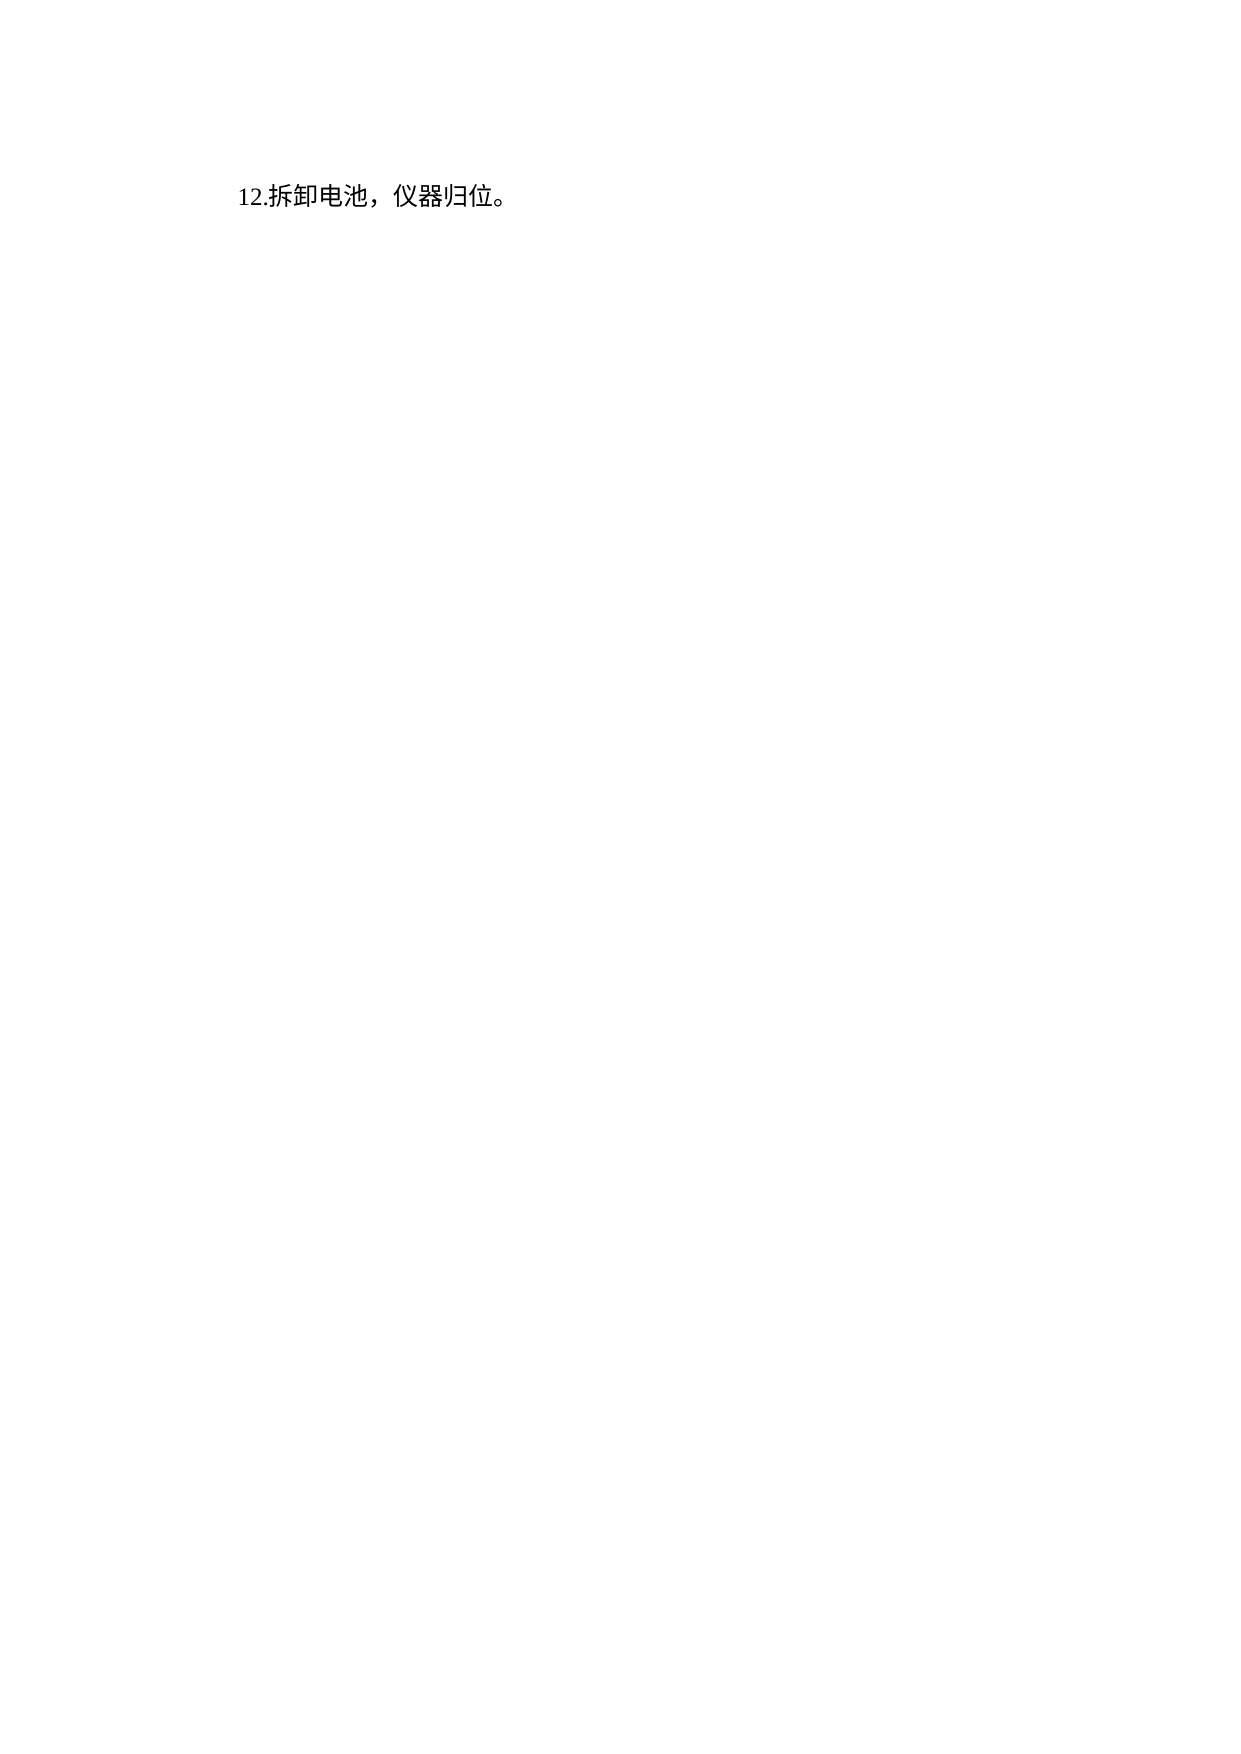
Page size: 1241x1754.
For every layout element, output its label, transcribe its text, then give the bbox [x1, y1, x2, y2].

text 12.拆卸电池，仪器归位。 [187, 162, 1053, 227]
